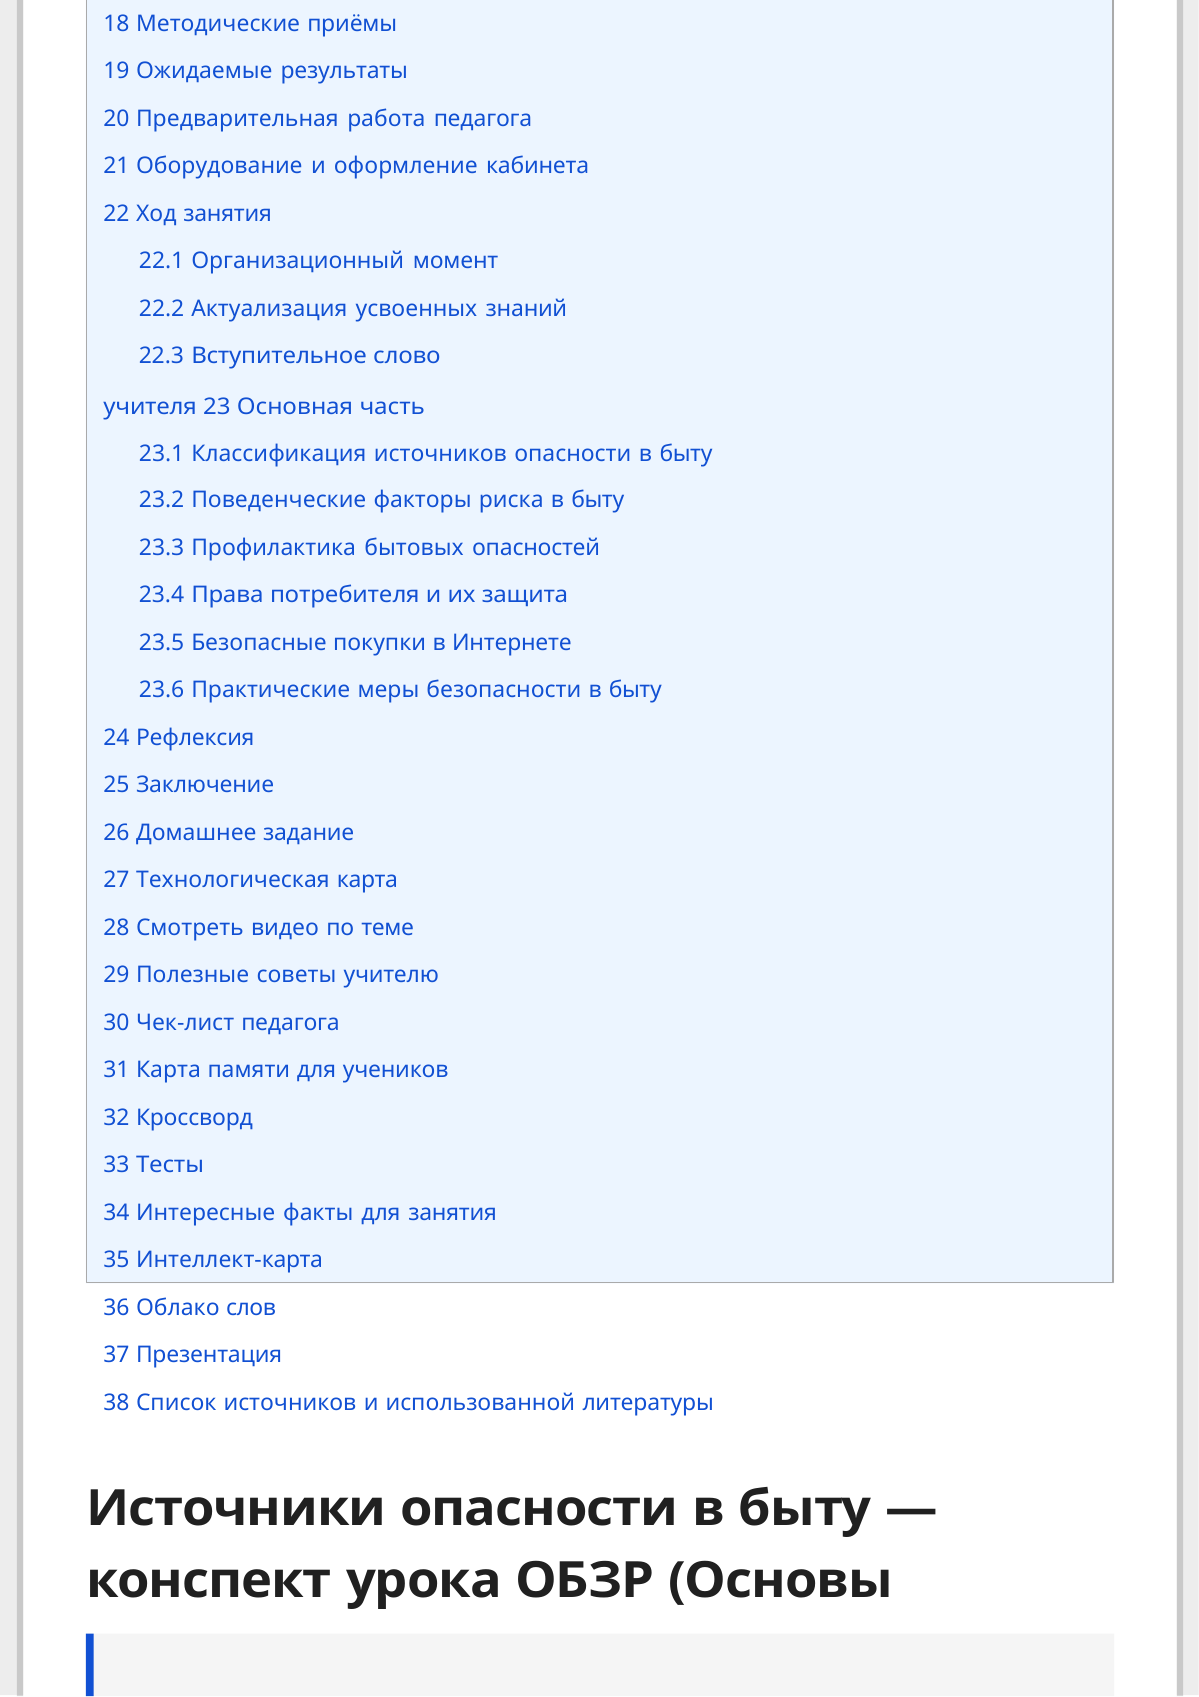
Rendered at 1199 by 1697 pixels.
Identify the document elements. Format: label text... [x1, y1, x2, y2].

list Актуализация усвоенных знаний [139, 292, 1199, 323]
list Домашнее задание [103, 816, 1199, 847]
list Ход занятия [103, 197, 1199, 228]
list Карта памяти для учеников [103, 1053, 1199, 1084]
list Технологическая карта [103, 863, 1199, 894]
list Кроссворд [103, 1101, 1199, 1132]
list Ожидаемые результаты [103, 54, 1199, 86]
list Вступительное слово учителя 23 Основная часть [103, 339, 521, 421]
list Оборудование и оформление кабинета [103, 149, 1199, 181]
list Безопасные покупки в Интернете [139, 626, 1199, 657]
list Список источников и использованной литературы [103, 1386, 1199, 1417]
list Поведенческие факторы риска в быту [139, 483, 1199, 514]
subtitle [86, 1472, 994, 1612]
list Интересные факты для занятия [103, 1196, 1199, 1227]
list Интеллект-карта [103, 1243, 1199, 1274]
list Практические меры безопасности в быту [139, 673, 1199, 704]
list Права потребителя и их защита [139, 578, 1199, 609]
list Профилактика бытовых опасностей [139, 531, 1199, 562]
list Организационный момент [139, 244, 1199, 276]
list Классификация источников опасности в быту [139, 441, 1199, 467]
list Заключение [103, 768, 1199, 799]
list Облако слов [103, 1291, 1199, 1322]
list Методические приёмы [103, 7, 1199, 38]
list Чек-лист педагога [103, 1006, 1199, 1037]
list Смотреть видео по теме [103, 911, 1199, 942]
list Рефлексия [103, 721, 1199, 752]
list Предварительная работа педагога [103, 102, 1199, 133]
list Тесты [103, 1148, 1199, 1179]
list Презентация [103, 1338, 1199, 1369]
list Полезные советы учителю [103, 958, 1199, 989]
